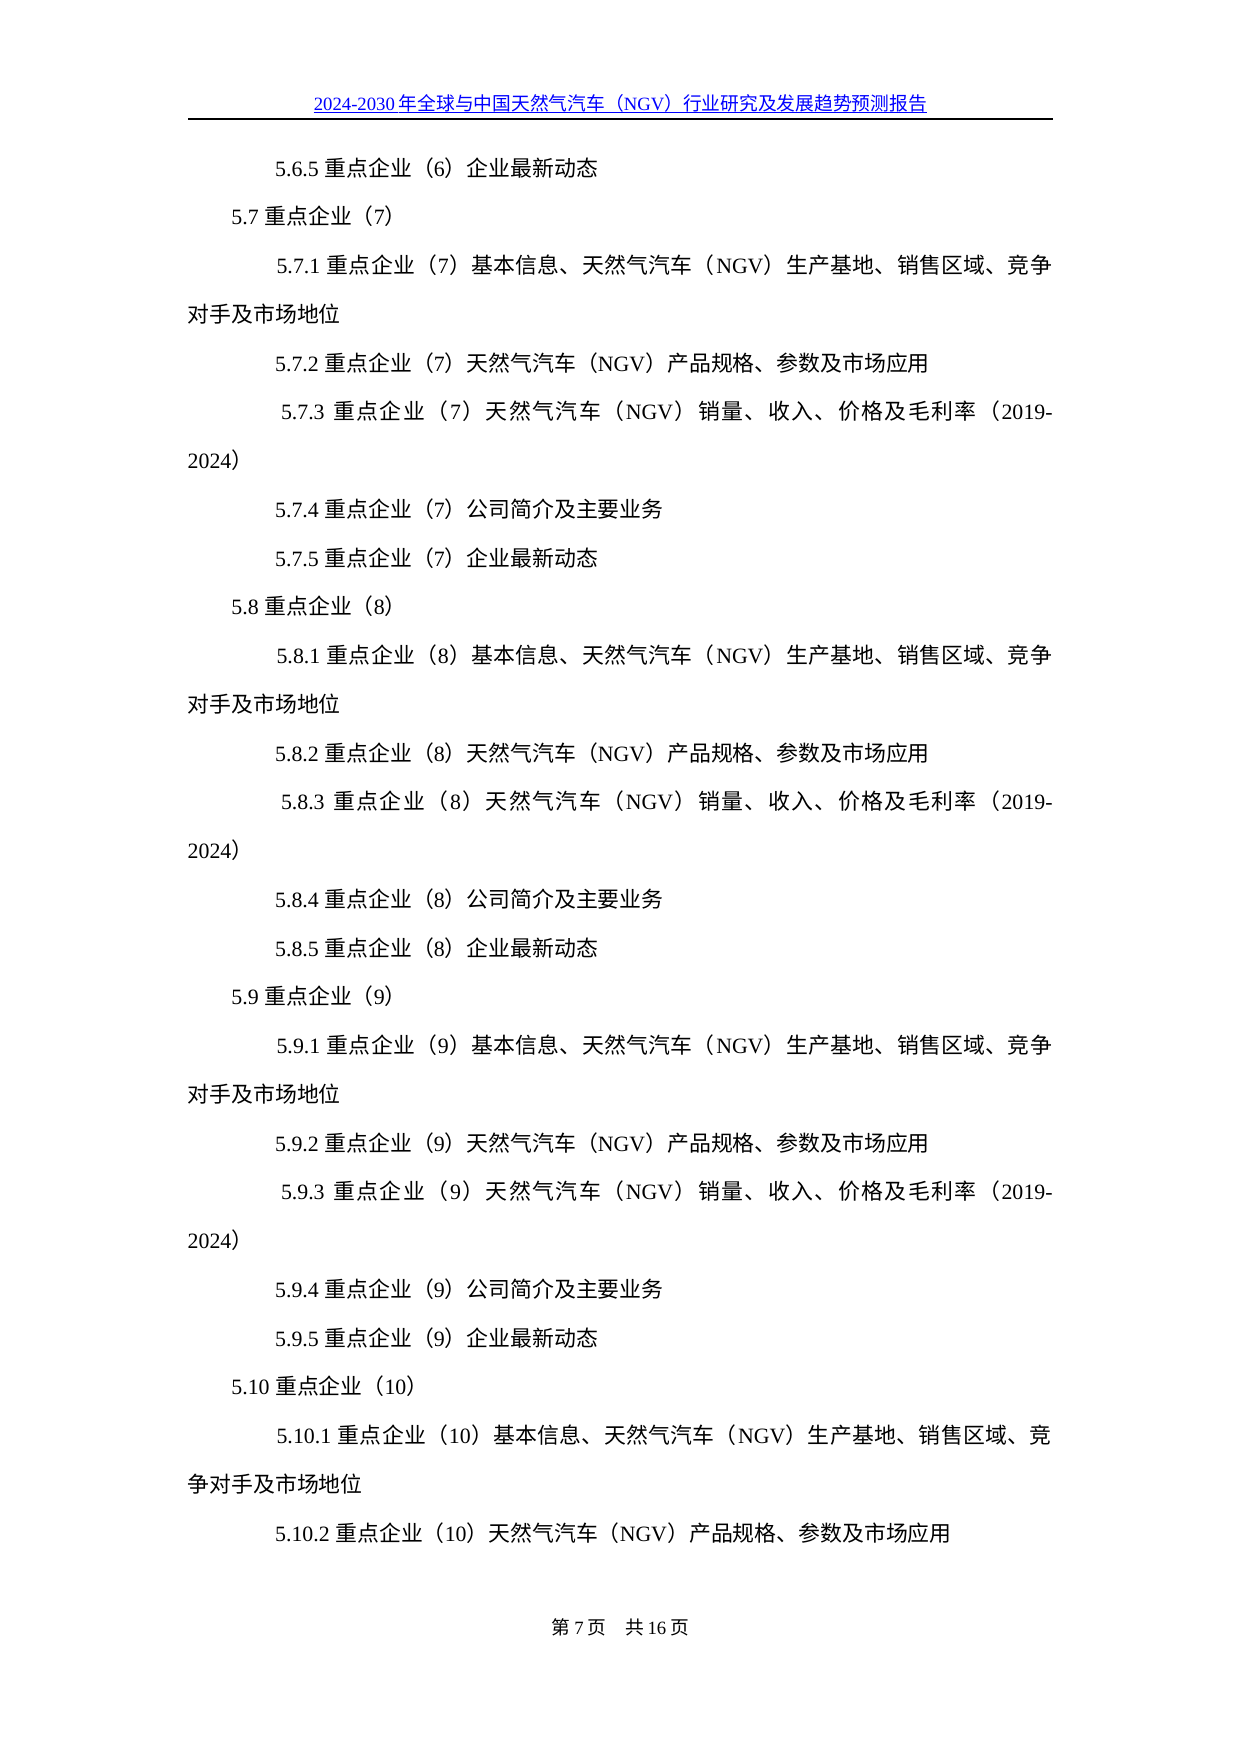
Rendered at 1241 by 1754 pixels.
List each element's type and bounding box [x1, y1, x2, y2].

text [187, 150, 1053, 1548]
